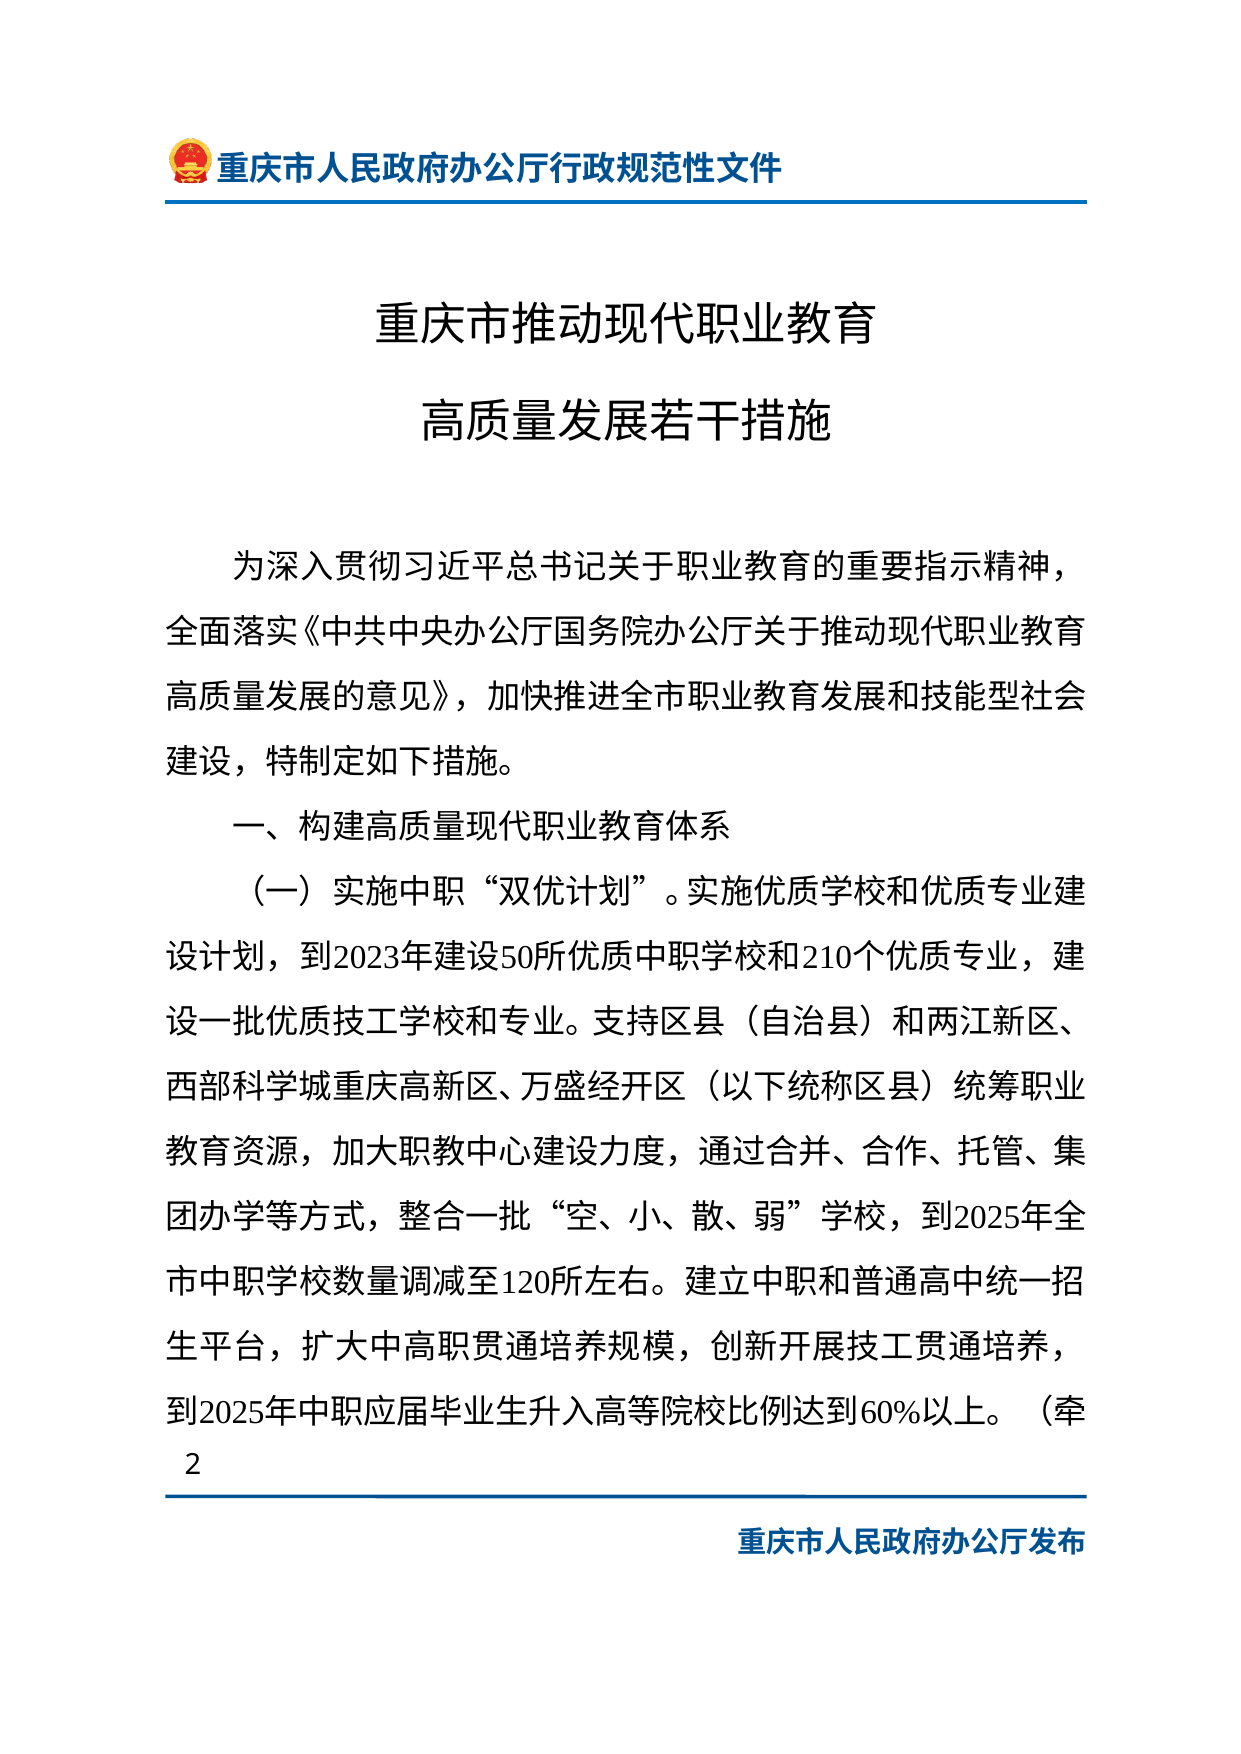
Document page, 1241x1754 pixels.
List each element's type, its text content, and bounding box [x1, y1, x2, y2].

text 重庆市推动现代职业教育 [165, 282, 1087, 379]
text 一、构建高质量现代职业教育体系 [165, 802, 1087, 867]
text 为深入贯彻习近平总书记关于职业教育的重要指示精神，全面落实《中共中央办公厅国务院办公厅关于推动现代职业教育高质量发展的意见》，加快推进全市职业教育发展和技能型社会建设，特制定如下措施。 [165, 542, 1087, 802]
text 高质量发展若干措施 [165, 379, 1087, 477]
picture [165, 134, 216, 185]
